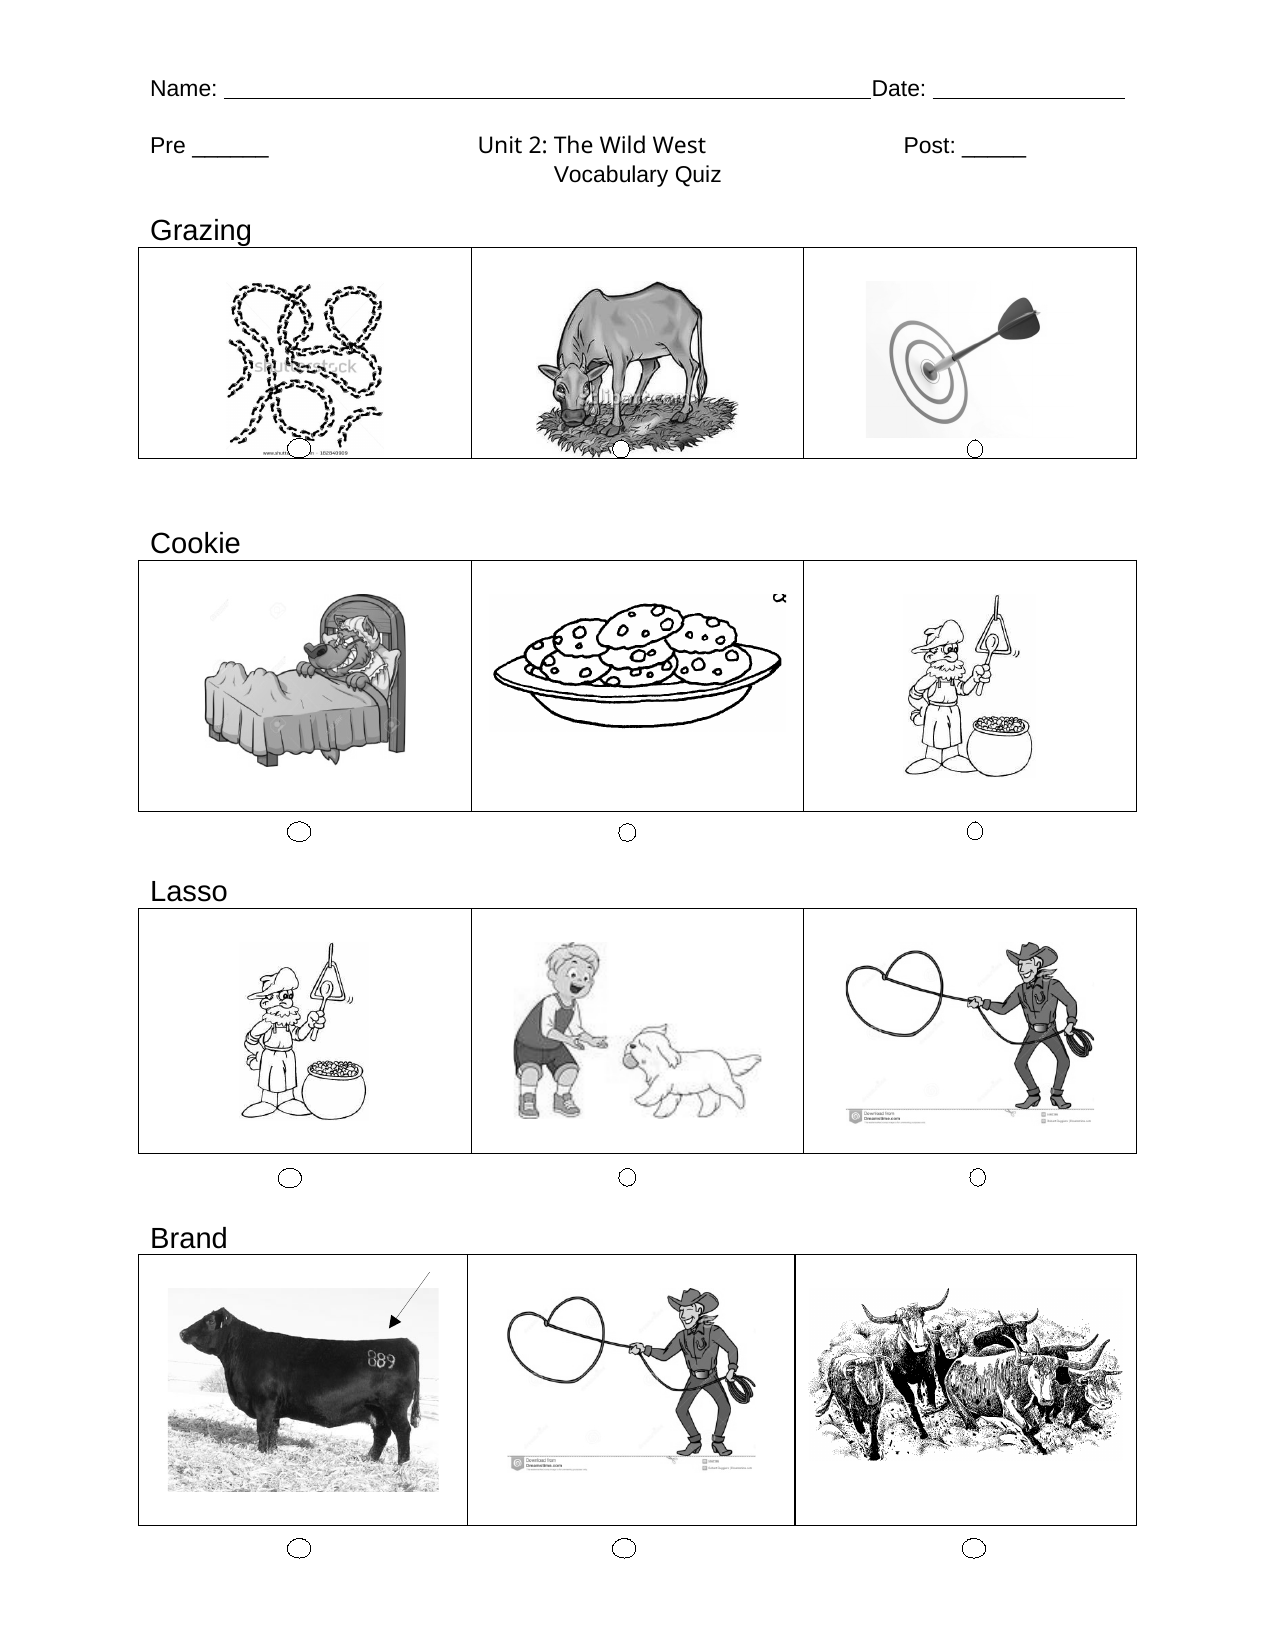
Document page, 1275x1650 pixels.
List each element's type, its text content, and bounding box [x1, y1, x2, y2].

table_header [796, 1255, 1136, 1525]
table_header [804, 909, 1136, 1152]
text Grazing [150, 213, 1125, 247]
table_header [804, 561, 1136, 811]
text Lasso [150, 874, 1125, 908]
table_header [472, 561, 803, 811]
picture [216, 942, 394, 1121]
table_header [139, 909, 471, 1152]
picture [808, 1288, 1123, 1461]
picture [226, 281, 384, 457]
table_header [472, 909, 803, 1152]
table_header [804, 248, 1136, 458]
text Brand [150, 1221, 1125, 1254]
table_header [139, 1255, 467, 1525]
picture [488, 594, 787, 732]
table_header [139, 561, 471, 811]
table_header [468, 1255, 794, 1525]
table_header [139, 248, 471, 458]
picture [878, 594, 1062, 778]
text Cookie [150, 526, 1125, 560]
table_header [472, 248, 803, 458]
